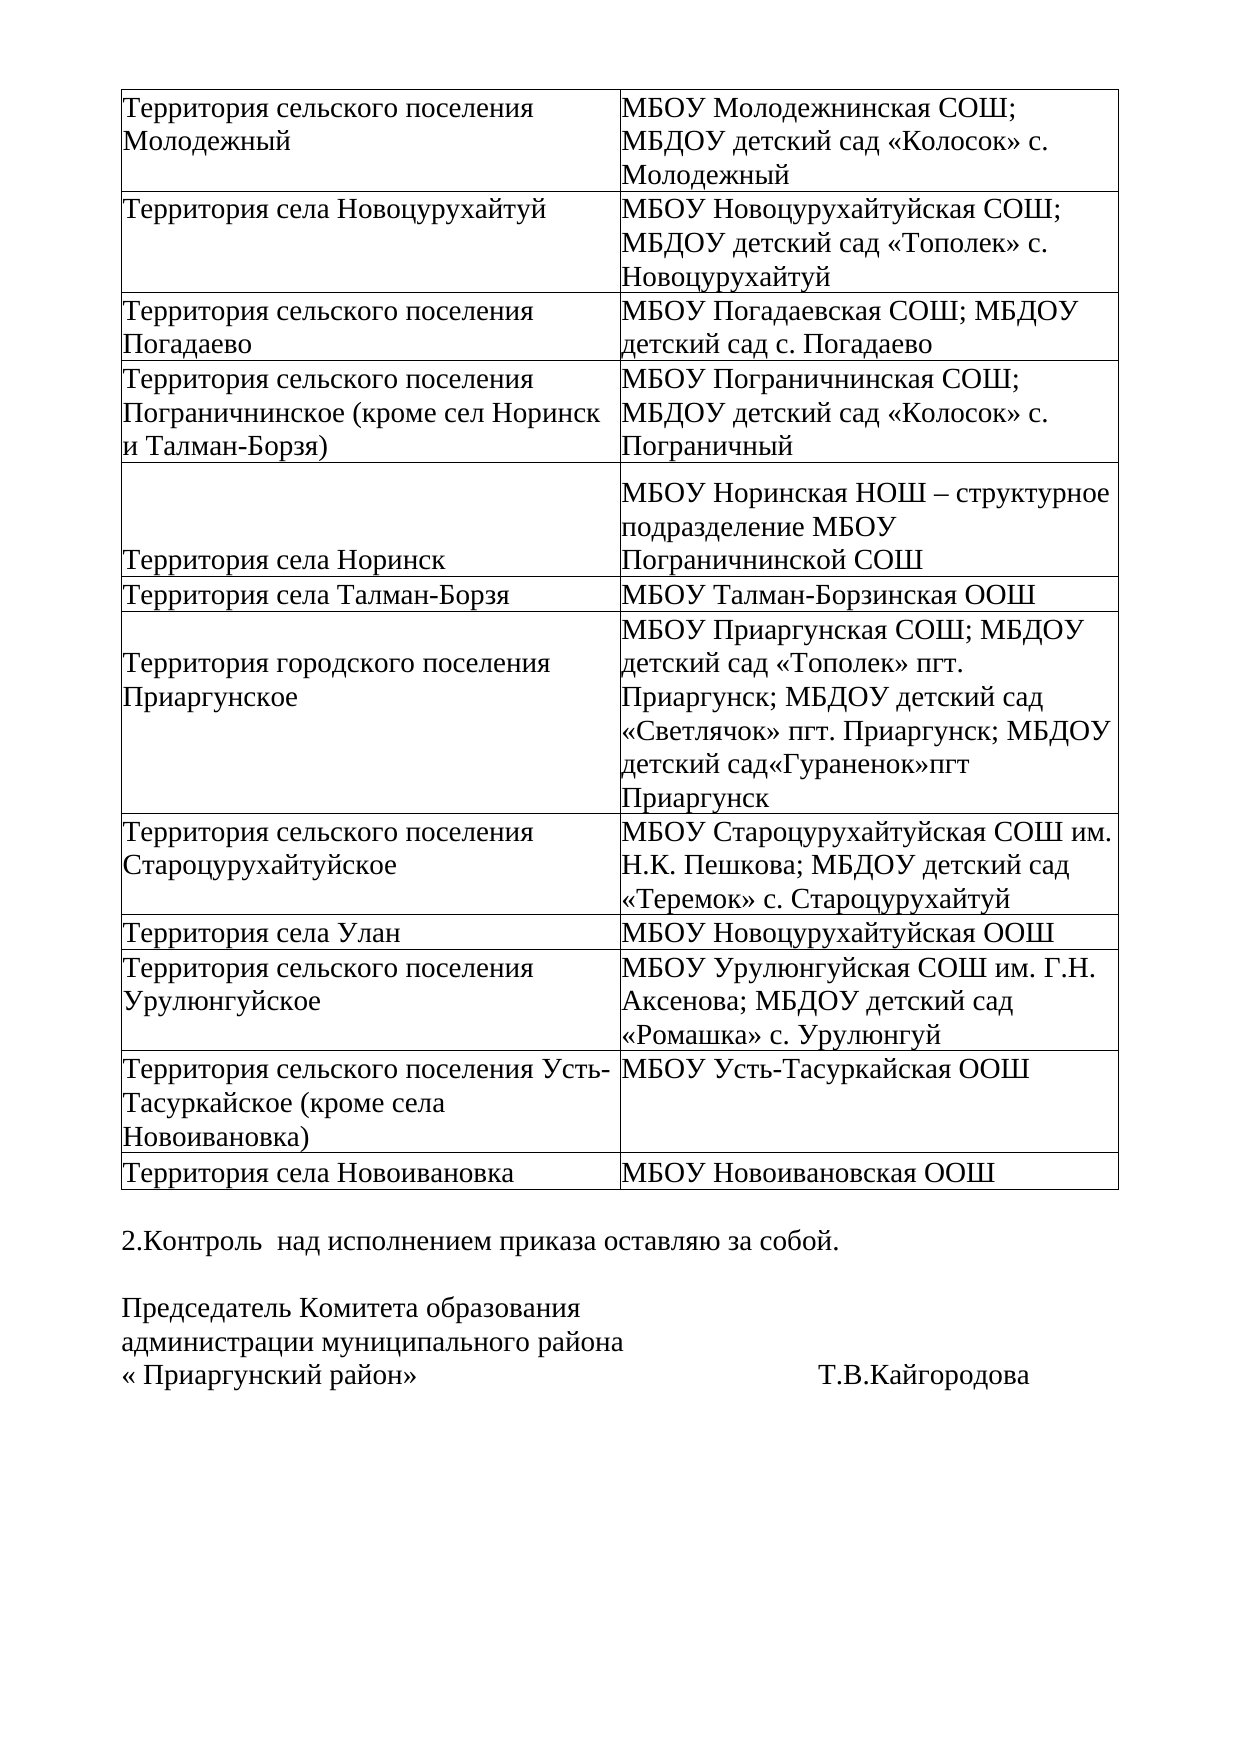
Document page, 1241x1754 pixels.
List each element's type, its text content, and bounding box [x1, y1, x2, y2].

text Председатель Комитета образования администрации муниципального района « Приаргунский район» Т.В.Кайгородова [121, 1290, 1119, 1391]
table_cell Территория села Улан [122, 915, 620, 949]
table_cell МБОУ Норинская НОШ – структурное подразделение МБОУ Пограничнинской СОШ [621, 463, 1118, 576]
text 2.Контроль над исполнением приказа оставляю за собой. [121, 1223, 1119, 1257]
table_cell Территория села Талман-Борзя [122, 577, 620, 611]
table_cell МБОУ Приаргунская СОШ; МБДОУ детский сад «Тополек» пгт. Приаргунск; МБДОУ детский сад «Светлячок» пгт. Приаргунск; МБДОУ детский сад«Гураненок»пгт Приаргунск [621, 612, 1118, 813]
table_cell Территория села Новоивановка [122, 1153, 620, 1189]
table_cell МБОУ Урулюнгуйская СОШ им. Г.Н. Аксенова; МБДОУ детский сад «Ромашка» с. Урулюнгуй [621, 950, 1118, 1050]
table_cell Территория села Новоцурухайтуй [122, 192, 620, 292]
table_cell Территория сельского поселения Погадаево [122, 293, 620, 360]
table_cell МБОУ Новоивановская ООШ [621, 1153, 1118, 1189]
table_cell МБОУ Новоцурухайтуйская СОШ; МБДОУ детский сад «Тополек» с. Новоцурухайтуй [621, 192, 1118, 292]
table_cell Территория сельского поселения Молодежный [122, 90, 620, 191]
table_cell Территория села Норинск [122, 463, 620, 576]
table_cell МБОУ Молодежнинская СОШ; МБДОУ детский сад «Колосок» с. Молодежный [621, 90, 1118, 191]
table_cell Территория сельского поселения Урулюнгуйское [122, 950, 620, 1050]
table_cell МБОУ Новоцурухайтуйская ООШ [621, 915, 1118, 949]
table_cell Территория сельского поселения Усть-Тасуркайское (кроме села Новоивановка) [122, 1051, 620, 1152]
table_cell МБОУ Погадаевская СОШ; МБДОУ детский сад с. Погадаево [621, 293, 1118, 360]
table_cell МБОУ Талман-Борзинская ООШ [621, 577, 1118, 611]
table_cell Территория сельского поселения Пограничнинское (кроме сел Норинск и Талман-Борзя) [122, 361, 620, 462]
table_cell МБОУ Пограничнинская СОШ; МБДОУ детский сад «Колосок» с. Пограничный [621, 361, 1118, 462]
table_cell Территория городского поселения Приаргунское [122, 612, 620, 813]
table_cell Территория сельского поселения Староцурухайтуйское [122, 814, 620, 914]
table_cell МБОУ Усть-Тасуркайская ООШ [621, 1051, 1118, 1152]
table_cell МБОУ Староцурухайтуйская СОШ им. Н.К. Пешкова; МБДОУ детский сад «Теремок» с. Староцурухайтуй [621, 814, 1118, 914]
